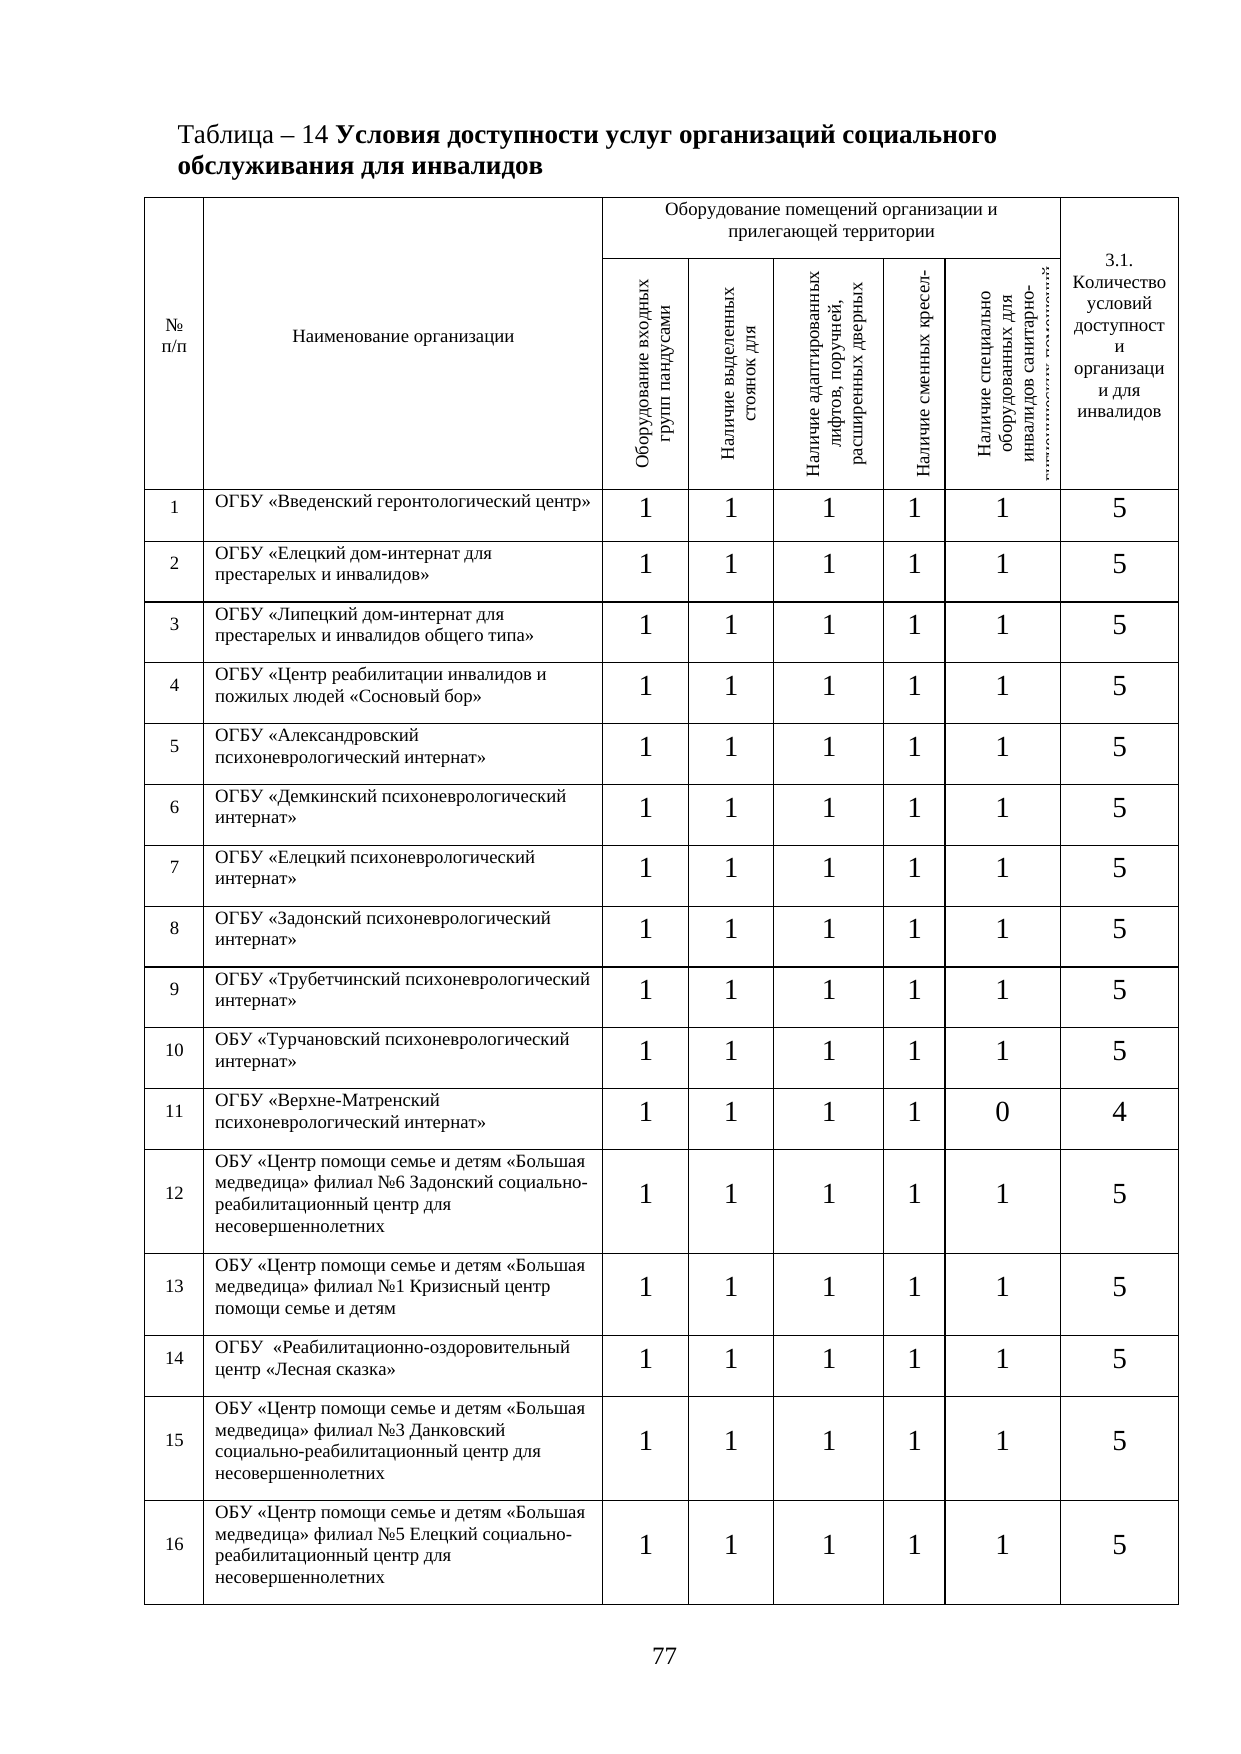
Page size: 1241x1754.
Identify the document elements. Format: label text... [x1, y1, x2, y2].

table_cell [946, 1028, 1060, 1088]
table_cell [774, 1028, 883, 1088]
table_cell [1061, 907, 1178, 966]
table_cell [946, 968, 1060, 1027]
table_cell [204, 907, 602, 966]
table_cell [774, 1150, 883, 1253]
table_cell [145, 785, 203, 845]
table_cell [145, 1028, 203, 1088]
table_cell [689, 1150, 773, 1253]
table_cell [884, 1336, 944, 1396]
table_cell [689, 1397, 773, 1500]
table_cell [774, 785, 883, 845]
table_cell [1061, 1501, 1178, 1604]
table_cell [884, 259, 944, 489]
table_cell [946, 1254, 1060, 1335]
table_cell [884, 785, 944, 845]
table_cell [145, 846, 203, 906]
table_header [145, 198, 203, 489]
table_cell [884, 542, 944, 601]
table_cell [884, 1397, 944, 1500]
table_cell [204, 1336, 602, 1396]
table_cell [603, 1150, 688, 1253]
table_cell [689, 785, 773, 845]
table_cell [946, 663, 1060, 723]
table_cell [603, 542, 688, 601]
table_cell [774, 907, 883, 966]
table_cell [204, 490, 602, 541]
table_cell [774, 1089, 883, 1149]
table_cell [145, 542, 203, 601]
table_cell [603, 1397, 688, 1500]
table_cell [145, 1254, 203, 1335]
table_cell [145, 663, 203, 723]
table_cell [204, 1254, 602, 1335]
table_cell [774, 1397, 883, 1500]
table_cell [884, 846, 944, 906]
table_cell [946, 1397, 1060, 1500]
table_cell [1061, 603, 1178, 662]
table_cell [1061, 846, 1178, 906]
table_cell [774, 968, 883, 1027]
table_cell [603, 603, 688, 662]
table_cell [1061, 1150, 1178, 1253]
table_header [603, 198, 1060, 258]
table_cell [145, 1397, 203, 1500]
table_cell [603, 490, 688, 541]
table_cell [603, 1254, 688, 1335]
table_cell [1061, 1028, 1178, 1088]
text Таблица – 14 Условия доступности услуг организаций социального обслуживания для инвалидов [177, 118, 1152, 180]
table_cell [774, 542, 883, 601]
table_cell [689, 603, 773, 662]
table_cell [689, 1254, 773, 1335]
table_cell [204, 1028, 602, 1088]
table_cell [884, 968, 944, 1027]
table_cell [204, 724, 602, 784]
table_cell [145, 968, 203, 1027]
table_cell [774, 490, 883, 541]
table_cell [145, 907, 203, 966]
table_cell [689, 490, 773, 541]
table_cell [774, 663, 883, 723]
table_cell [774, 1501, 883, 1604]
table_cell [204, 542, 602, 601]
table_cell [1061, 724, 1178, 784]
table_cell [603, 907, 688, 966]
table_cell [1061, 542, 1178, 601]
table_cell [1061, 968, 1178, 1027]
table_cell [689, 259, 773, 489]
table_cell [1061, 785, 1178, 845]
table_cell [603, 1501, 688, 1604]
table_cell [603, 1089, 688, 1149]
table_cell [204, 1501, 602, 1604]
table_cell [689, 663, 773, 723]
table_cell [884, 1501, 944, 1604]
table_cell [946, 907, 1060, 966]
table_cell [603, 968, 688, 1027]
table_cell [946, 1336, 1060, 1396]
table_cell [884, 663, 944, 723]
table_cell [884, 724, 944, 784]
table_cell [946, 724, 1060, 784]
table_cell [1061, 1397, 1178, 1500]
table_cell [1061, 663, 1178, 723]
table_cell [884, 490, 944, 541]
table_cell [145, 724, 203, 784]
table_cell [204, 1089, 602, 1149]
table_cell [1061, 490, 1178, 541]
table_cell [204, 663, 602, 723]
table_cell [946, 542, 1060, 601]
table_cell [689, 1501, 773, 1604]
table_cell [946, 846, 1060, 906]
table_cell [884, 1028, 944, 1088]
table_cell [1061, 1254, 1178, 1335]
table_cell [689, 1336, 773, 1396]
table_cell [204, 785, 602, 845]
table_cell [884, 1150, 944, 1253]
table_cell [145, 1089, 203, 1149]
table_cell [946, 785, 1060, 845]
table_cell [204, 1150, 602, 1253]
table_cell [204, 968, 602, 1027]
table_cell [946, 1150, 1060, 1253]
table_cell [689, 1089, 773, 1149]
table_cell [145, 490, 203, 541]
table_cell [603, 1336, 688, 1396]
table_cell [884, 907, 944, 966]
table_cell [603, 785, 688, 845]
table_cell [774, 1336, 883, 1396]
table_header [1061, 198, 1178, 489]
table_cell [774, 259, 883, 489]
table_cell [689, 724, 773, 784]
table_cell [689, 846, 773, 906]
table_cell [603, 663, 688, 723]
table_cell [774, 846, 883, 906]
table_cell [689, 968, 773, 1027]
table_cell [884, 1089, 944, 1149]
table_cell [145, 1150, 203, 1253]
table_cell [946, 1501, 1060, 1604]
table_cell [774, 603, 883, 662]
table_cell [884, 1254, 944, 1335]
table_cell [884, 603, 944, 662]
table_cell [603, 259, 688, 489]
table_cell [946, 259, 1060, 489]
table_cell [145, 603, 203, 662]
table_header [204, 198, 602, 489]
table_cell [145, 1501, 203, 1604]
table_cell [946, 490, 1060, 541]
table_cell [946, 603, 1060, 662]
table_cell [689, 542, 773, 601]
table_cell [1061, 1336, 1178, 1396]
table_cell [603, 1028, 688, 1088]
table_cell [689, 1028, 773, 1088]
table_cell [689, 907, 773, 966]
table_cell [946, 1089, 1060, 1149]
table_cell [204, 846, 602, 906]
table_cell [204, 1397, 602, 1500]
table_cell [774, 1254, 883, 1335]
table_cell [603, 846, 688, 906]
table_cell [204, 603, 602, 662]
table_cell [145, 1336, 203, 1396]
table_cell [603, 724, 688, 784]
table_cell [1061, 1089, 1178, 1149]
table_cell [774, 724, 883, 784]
